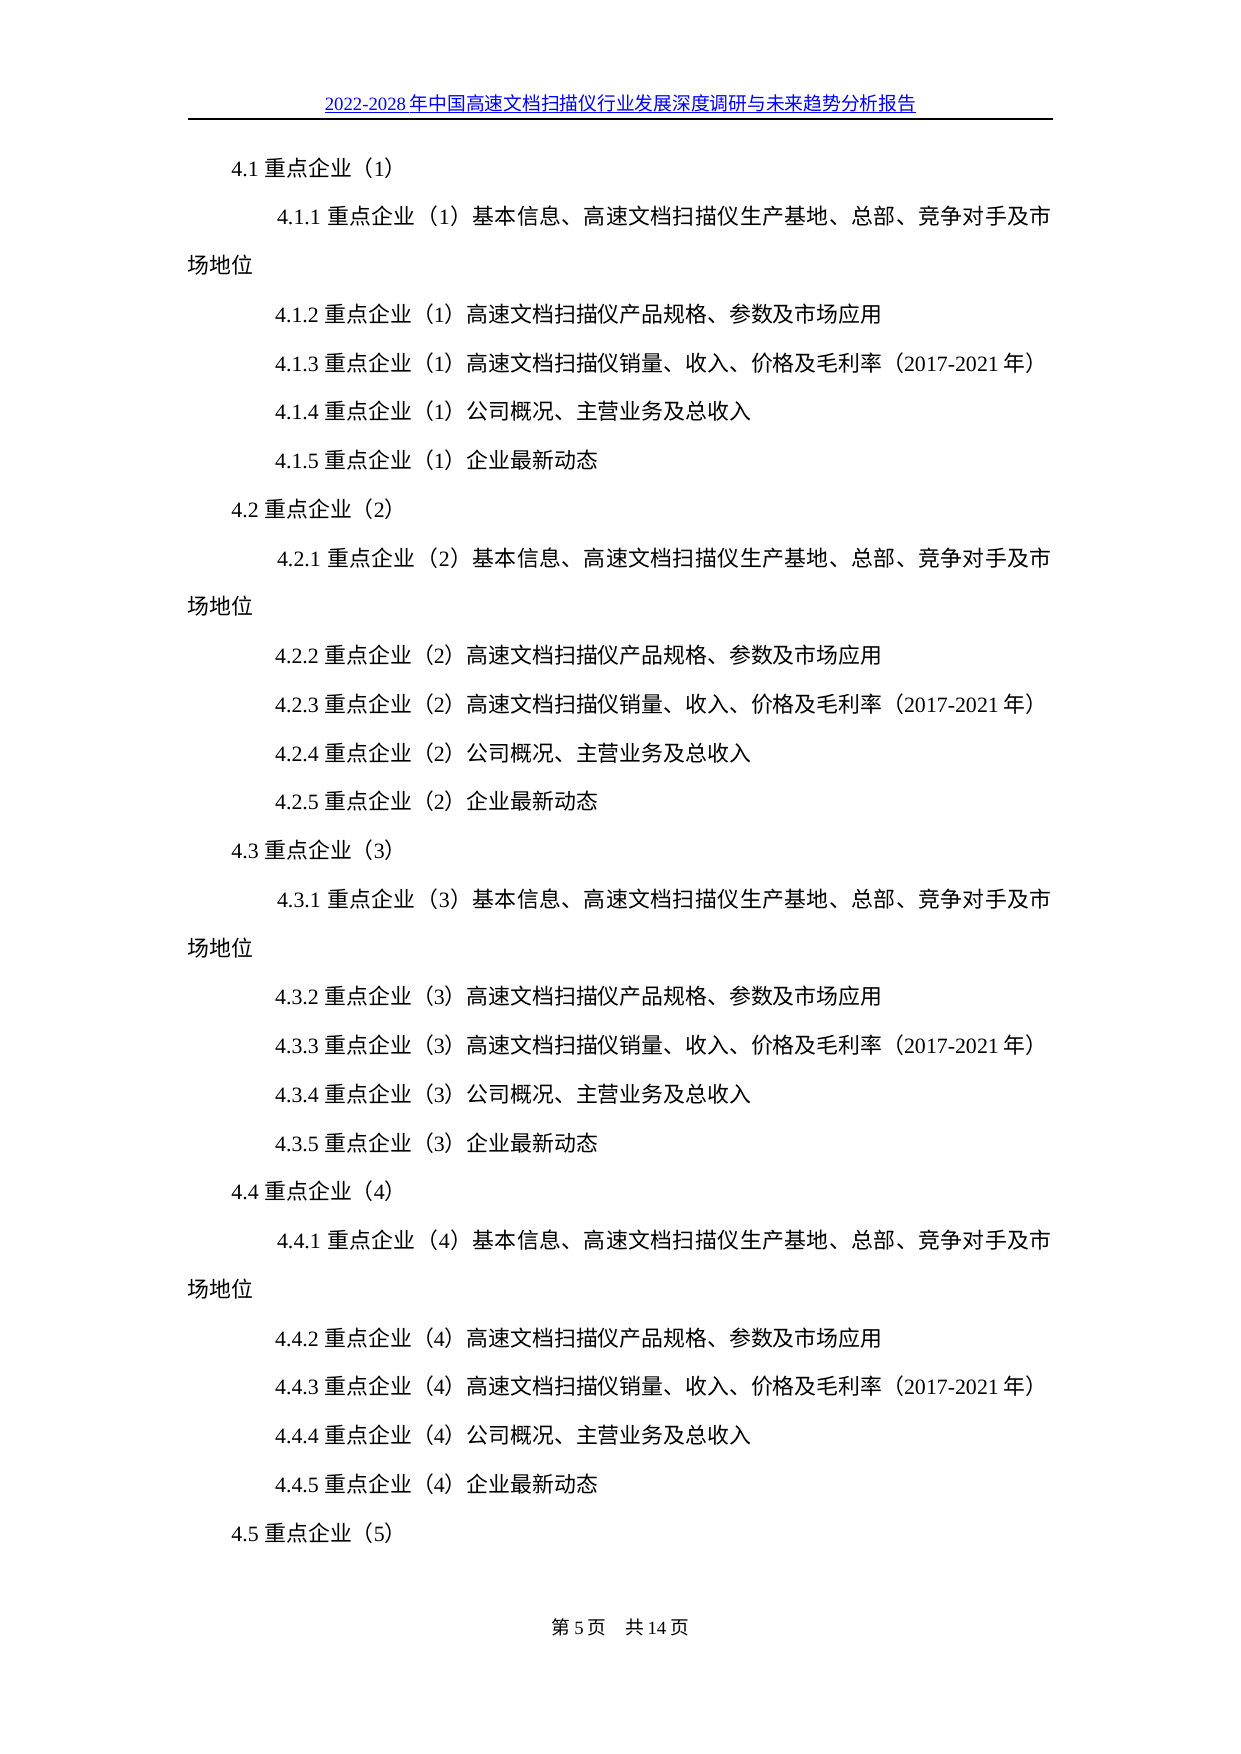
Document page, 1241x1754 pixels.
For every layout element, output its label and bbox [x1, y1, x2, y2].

text [187, 150, 1053, 1548]
